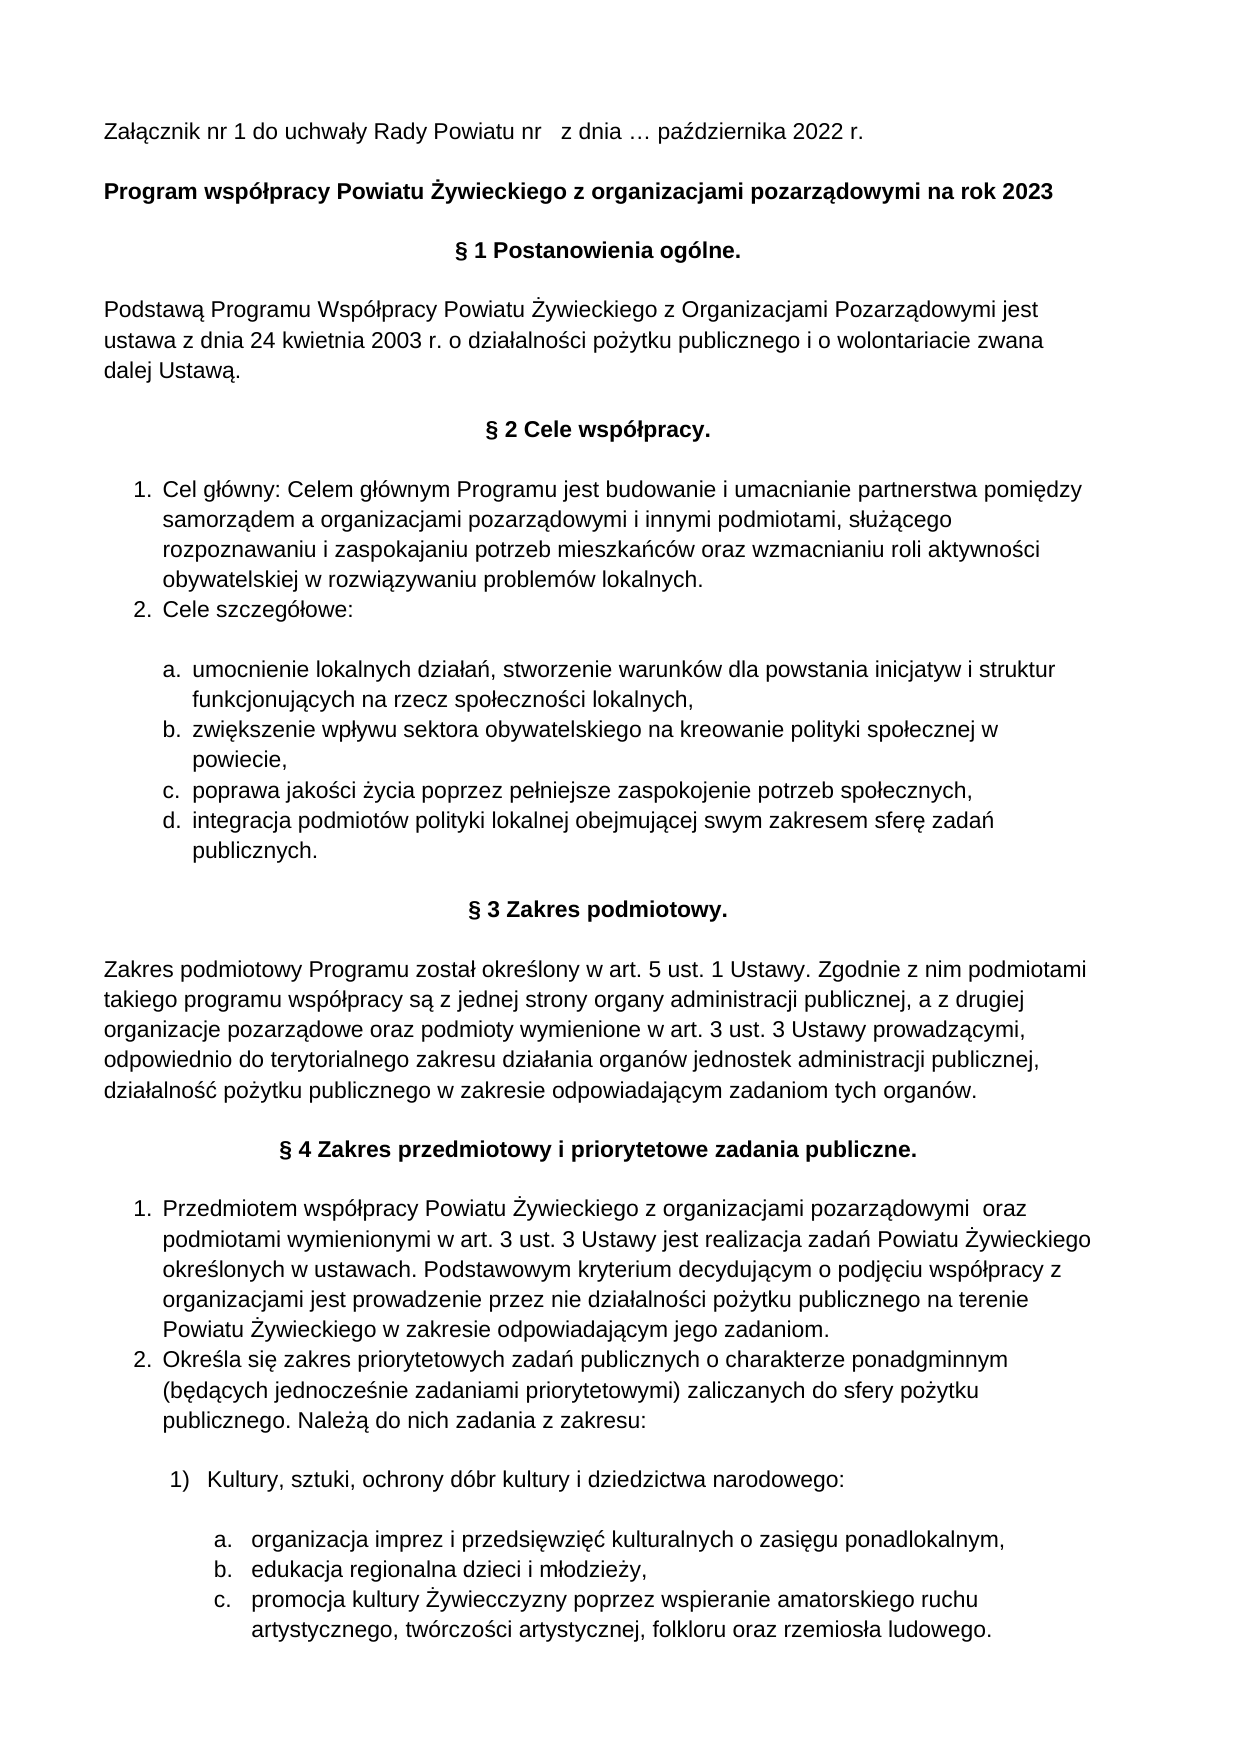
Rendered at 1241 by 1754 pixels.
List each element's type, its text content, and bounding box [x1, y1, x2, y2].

list Określa się zakres priorytetowych zadań publicznych o charakterze ponadgminnym (będących jednocześnie zadaniami priorytetowymi) zaliczanych do sfery pożytku publicznego. Należą do nich zadania z zakresu: [133, 1346, 1093, 1433]
text Zakres podmiotowy Programu został określony w art. 5 ust. 1 Ustawy. Zgodnie z nim podmiotami takiego programu współpracy są z jednej strony organy administracji publicznej, a z drugiej organizacje pozarządowe oraz podmioty wymienione w art. 3 ust. 3 Ustawy prowadzącymi, odpowiednio do terytorialnego zakresu działania organów jednostek administracji publicznej, działalność pożytku publicznego w zakresie odpowiadającym zadaniom tych organów. [103, 956, 1093, 1103]
list organizacja imprez i przedsięwzięć kulturalnych o zasięgu ponadlokalnym, [214, 1526, 1093, 1552]
text Podstawą Programu Współpracy Powiatu Żywieckiego z Organizacjami Pozarządowymi jest ustawa z dnia 24 kwietnia 2003 r. o działalności pożytku publicznego i o wolontariacie zwana dalej Ustawą. [103, 296, 1093, 383]
list Cele szczegółowe: [133, 596, 1093, 623]
list umocnienie lokalnych działań, stworzenie warunków dla powstania inicjatyw i struktur funkcjonujących na rzecz społeczności lokalnych, [162, 656, 1093, 712]
list zwiększenie wpływu sektora obywatelskiego na kreowanie polityki społecznej w powiecie, [162, 716, 1093, 773]
text § 4 Zakres przedmiotowy i priorytetowe zadania publiczne. [103, 1136, 1093, 1162]
list poprawa jakości życia poprzez pełniejsze zaspokojenie potrzeb społecznych, [162, 777, 1093, 803]
title Załącznik nr 1 do uchwały Rady Powiatu nr z dnia … października 2022 r. [103, 118, 1093, 144]
list edukacja regionalna dzieci i młodzieży, [214, 1556, 1093, 1582]
list Kultury, sztuki, ochrony dóbr kultury i dziedzictwa narodowego: [169, 1466, 1093, 1492]
text § 2 Cele współpracy. [103, 416, 1093, 442]
list Cel główny: Celem głównym Programu jest budowanie i umacnianie partnerstwa pomiędzy samorządem a organizacjami pozarządowymi i innymi podmiotami, służącego rozpoznawaniu i zaspokajaniu potrzeb mieszkańców oraz wzmacnianiu roli aktywności obywatelskiej w rozwiązywaniu problemów lokalnych. [133, 476, 1093, 592]
text § 1 Postanowienia ogólne. [103, 237, 1093, 263]
list promocja kultury Żywiecczyzny poprzez wspieranie amatorskiego ruchu artystycznego, twórczości artystycznej, folkloru oraz rzemiosła ludowego. [214, 1586, 1093, 1642]
text § 3 Zakres podmiotowy. [103, 896, 1093, 923]
title Program współpracy Powiatu Żywieckiego z organizacjami pozarządowymi na rok 2023 [103, 178, 1093, 204]
list Przedmiotem współpracy Powiatu Żywieckiego z organizacjami pozarządowymi oraz podmiotami wymienionymi w art. 3 ust. 3 Ustawy jest realizacja zadań Powiatu Żywieckiego określonych w ustawach. Podstawowym kryterium decydującym o podjęciu współpracy z organizacjami jest prowadzenie przez nie działalności pożytku publicznego na terenie Powiatu Żywieckiego w zakresie odpowiadającym jego zadaniom. [133, 1195, 1093, 1342]
list integracja podmiotów polityki lokalnej obejmującej swym zakresem sferę zadań publicznych. [162, 807, 1093, 863]
